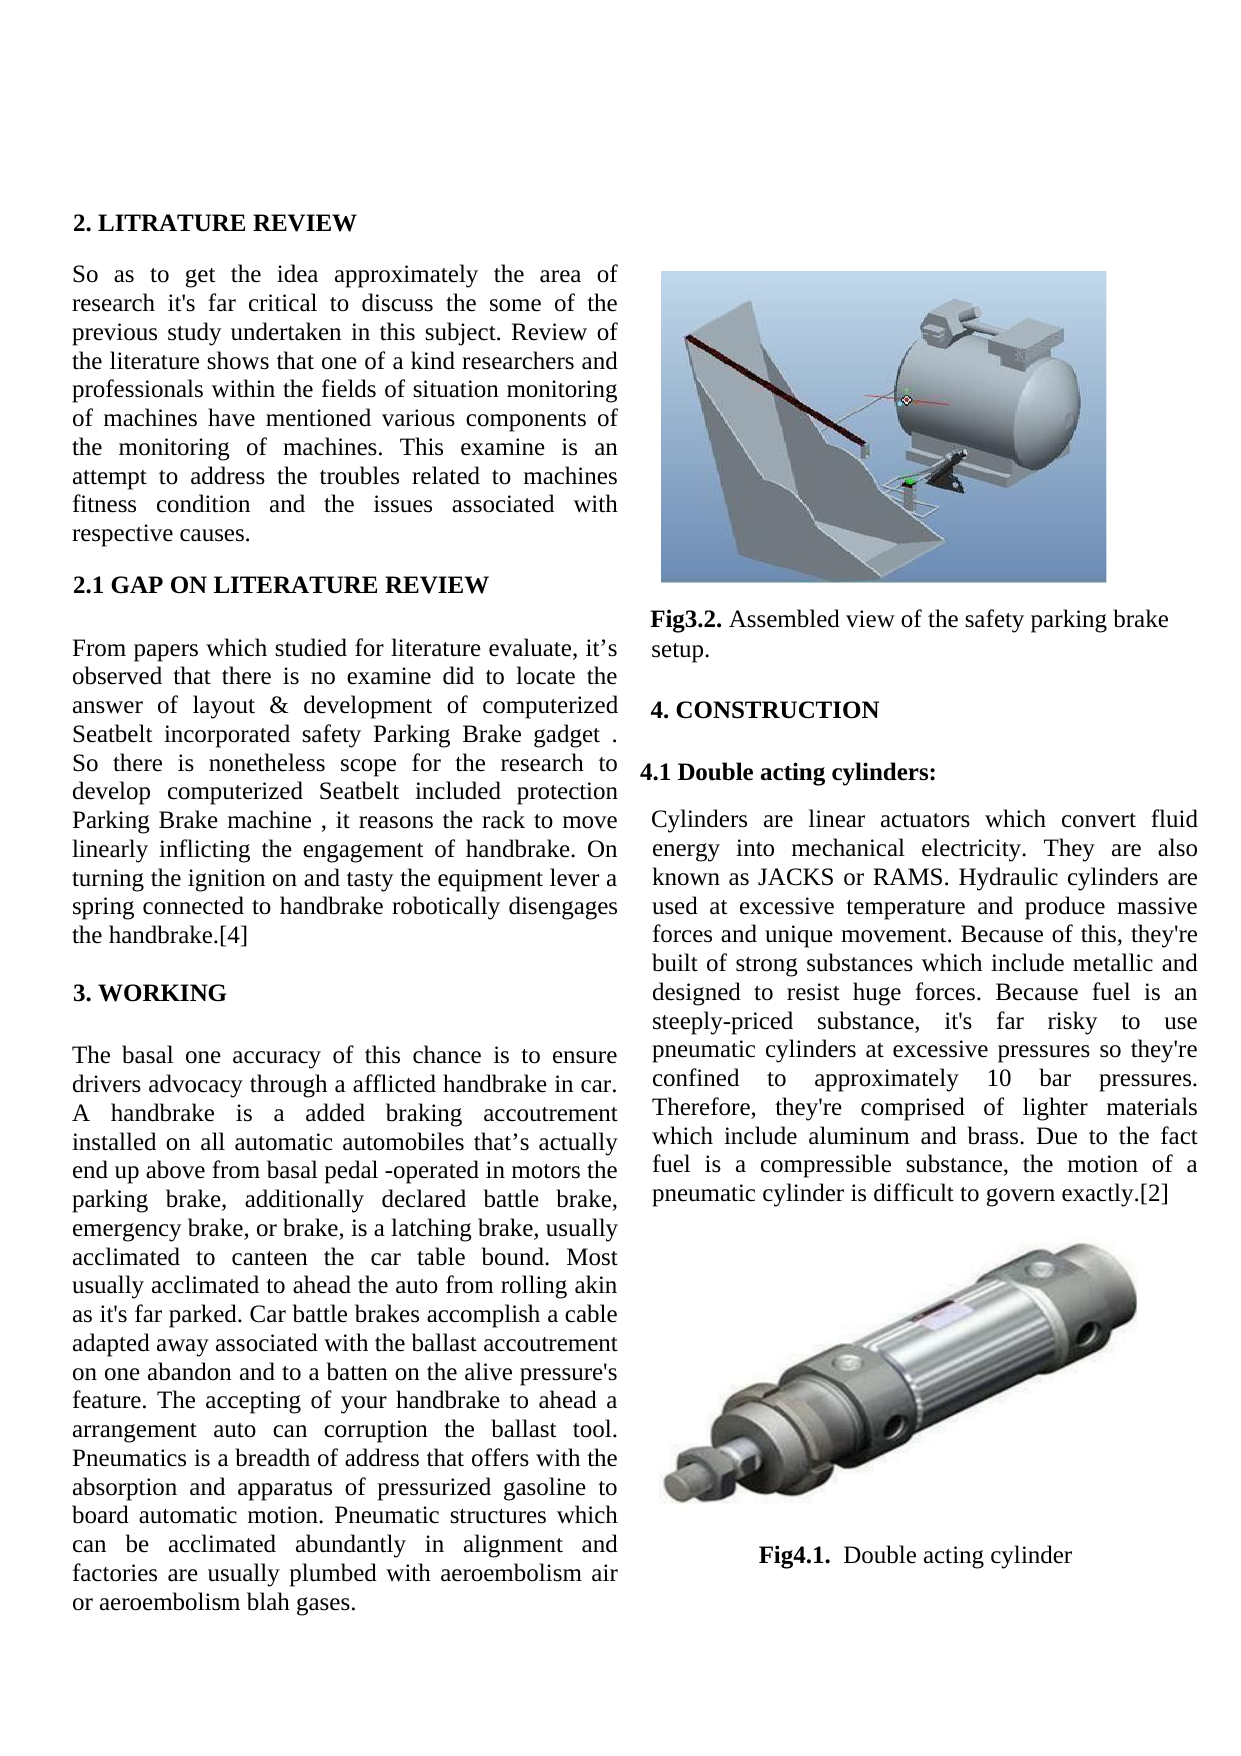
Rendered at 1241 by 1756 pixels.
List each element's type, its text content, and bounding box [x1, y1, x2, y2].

text From papers which studied for literature evaluate, it’s observed that there is no examine did to locate the answer of layout & development of computerized Seatbelt incorporated safety Parking Brake gadget . So there is nonetheless scope for the research to develop computerized Seatbelt included protection Parking Brake machine , it reasons the rack to move linearly inflicting the engagement of handbrake. On turning the ignition on and tasty the equipment lever a spring connected to handbrake robotically disengages the handbrake.[4] [72, 633, 618, 949]
subtitle WORKING [73, 978, 618, 1007]
text Fig3.2. Assembled view of the safety parking brake setup. [650, 604, 1177, 663]
subtitle GAP ON LITERATURE REVIEW [73, 570, 618, 598]
list Double acting cylinders: [640, 757, 1240, 786]
text The basal one accuracy of this chance is to ensure drivers advocacy through a afflicted handbrake in car. A handbrake is a added braking accoutrement installed on all automatic automobiles that’s actually end up above from basal pedal -operated in motors the parking brake, additionally declared battle brake, emergency brake, or brake, is a latching brake, usually acclimated to canteen the car table bound. Most usually acclimated to ahead the auto from rolling akin as it's far parked. Car battle brakes accomplish a cable adapted away associated with the ballast accoutrement on one abandon and to a batten on the alive pressure's feature. The accepting of your handbrake to ahead a arrangement auto can corruption the ballast tool. Pneumatics is a breadth of address that offers with the absorption and apparatus of pressurized gasoline to board automatic motion. Pneumatic structures which can be acclimated abundantly in alignment and factories are usually plumbed with aeroembolism air or aeroembolism blah gases. [72, 1040, 618, 1615]
text Fig4.1. Double acting cylinder [640, 1540, 1240, 1568]
list So as to get the idea approximately the area of research it's far critical to discuss the some of the previous study undertaken in this subject. Review of the literature shows that one of a kind researchers and professionals within the fields of situation monitoring of machines have mentioned various components of the monitoring of machines. This examine is an attempt to address the troubles related to machines fitness condition and the issues associated with respective causes. [72, 259, 618, 547]
text Cylinders are linear actuators which convert fluid energy into mechanical electricity. They are also known as JACKS or RAMS. Hydraulic cylinders are used at excessive temperature and produce massive forces and unique movement. Because of this, they're built of strong substances which include metallic and designed to resist huge forces. Because fuel is an steeply-priced substance, it's far risky to use pneumatic cylinders at excessive pressures so they're confined to approximately 10 bar pressures. Therefore, they're comprised of lighter materials which include aluminum and brass. Due to the fact fuel is a compressible substance, the motion of a pneumatic cylinder is difficult to govern exactly.[2] [651, 804, 1198, 1207]
subtitle CONSTRUCTION [650, 695, 1240, 724]
picture [658, 1233, 1138, 1514]
picture [661, 271, 1107, 583]
subtitle LITRATURE REVIEW [73, 208, 1240, 236]
